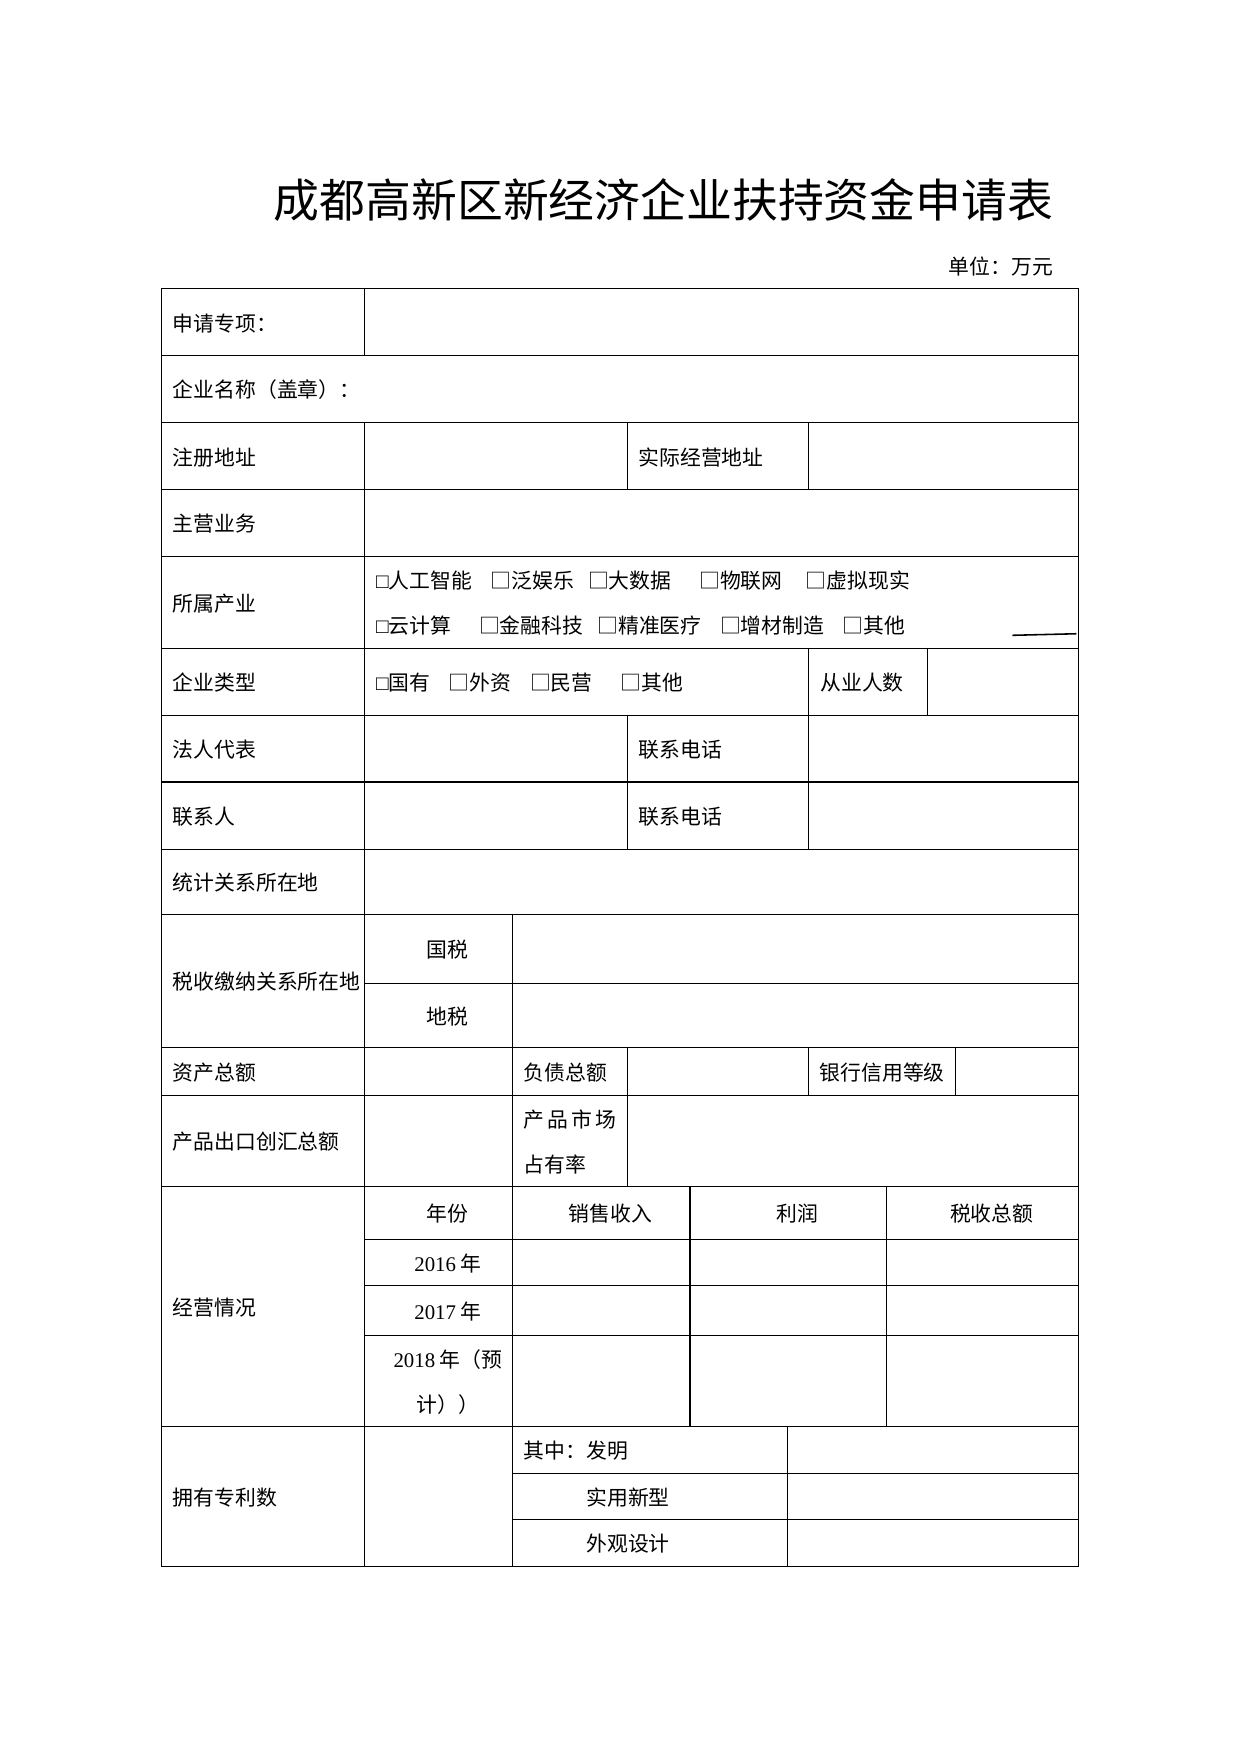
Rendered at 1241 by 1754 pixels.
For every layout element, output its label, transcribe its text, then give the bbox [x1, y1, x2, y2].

table_cell 2017年 [365, 1286, 512, 1334]
table_cell 法人代表 [162, 716, 364, 781]
table_cell 负债总额 [513, 1048, 627, 1094]
text 单位：万元 [187, 243, 1053, 288]
text 成都高新区新经济企业扶持资金申请表 [187, 152, 1053, 243]
table_cell 实际经营地址 [628, 423, 808, 489]
table_cell 实用新型 [513, 1474, 787, 1519]
table_cell [365, 716, 627, 781]
table_cell 年份 [365, 1187, 512, 1238]
table_cell 外观设计 [513, 1520, 787, 1566]
table_cell 地税 [365, 984, 512, 1047]
table_cell 销售收入 [513, 1187, 689, 1238]
table_cell 企业类型 [162, 649, 364, 714]
table_cell [513, 1240, 689, 1285]
table_cell [788, 1474, 1078, 1519]
table_cell [365, 1096, 512, 1186]
table_cell [628, 1048, 808, 1094]
table_cell 联系电话 [628, 783, 808, 848]
table_cell 2018年（预计）） [365, 1336, 512, 1426]
table_cell [691, 1336, 886, 1426]
table_cell 产品市场占有率 [513, 1096, 627, 1186]
table_cell [809, 716, 1078, 781]
table_cell 从业人数 [809, 649, 927, 714]
table_cell 联系人 [162, 783, 364, 848]
table_cell 银行信用等级 [809, 1048, 955, 1094]
table_cell [691, 1240, 886, 1285]
table_cell [513, 1286, 689, 1334]
table_cell [365, 423, 627, 489]
table_cell 拥有专利数 [162, 1427, 364, 1566]
table_cell [809, 783, 1078, 848]
table_cell 注册地址 [162, 423, 364, 489]
table_cell 2016年 [365, 1240, 512, 1285]
table_cell [788, 1427, 1078, 1473]
table_cell [928, 649, 1078, 714]
table_cell [887, 1286, 1078, 1334]
table_cell 产品出口创汇总额 [162, 1096, 364, 1186]
table_cell [691, 1286, 886, 1334]
table_cell [887, 1336, 1078, 1426]
table_header 申请专项： [162, 289, 364, 355]
table_cell [365, 783, 627, 848]
table_cell [628, 1096, 1078, 1186]
table_cell 利润 [691, 1187, 886, 1238]
table_cell 所属产业 [162, 557, 364, 647]
table_cell [809, 423, 1078, 489]
table_cell [365, 850, 1078, 914]
table_cell [513, 915, 1078, 983]
table_cell [513, 1336, 689, 1426]
table_cell 税收总额 [887, 1187, 1078, 1238]
table_cell □国有 □外资 □民营 □其他 [365, 649, 808, 714]
table_cell □人工智能 □泛娱乐 □大数据 □物联网 □虚拟现实 □云计算 □金融科技 □精准医疗 □增材制造 □其他 [365, 557, 1078, 647]
table_header [365, 289, 1078, 355]
table_cell 统计关系所在地 [162, 850, 364, 914]
table_cell [956, 1048, 1078, 1094]
table_cell [513, 984, 1078, 1047]
table_cell 税收缴纳关系所在地 [162, 915, 364, 1047]
table_cell [887, 1240, 1078, 1285]
table_cell 主营业务 [162, 490, 364, 556]
table_cell 经营情况 [162, 1187, 364, 1426]
table_cell 资产总额 [162, 1048, 364, 1094]
table_cell 企业名称（盖章）： [162, 356, 1078, 422]
table_cell [788, 1520, 1078, 1566]
table_cell 联系电话 [628, 716, 808, 781]
table_cell 其中：发明 [513, 1427, 787, 1473]
table_cell [365, 1048, 512, 1094]
table_cell 国税 [365, 915, 512, 983]
table_cell [365, 490, 1078, 556]
table_cell [365, 1427, 512, 1566]
